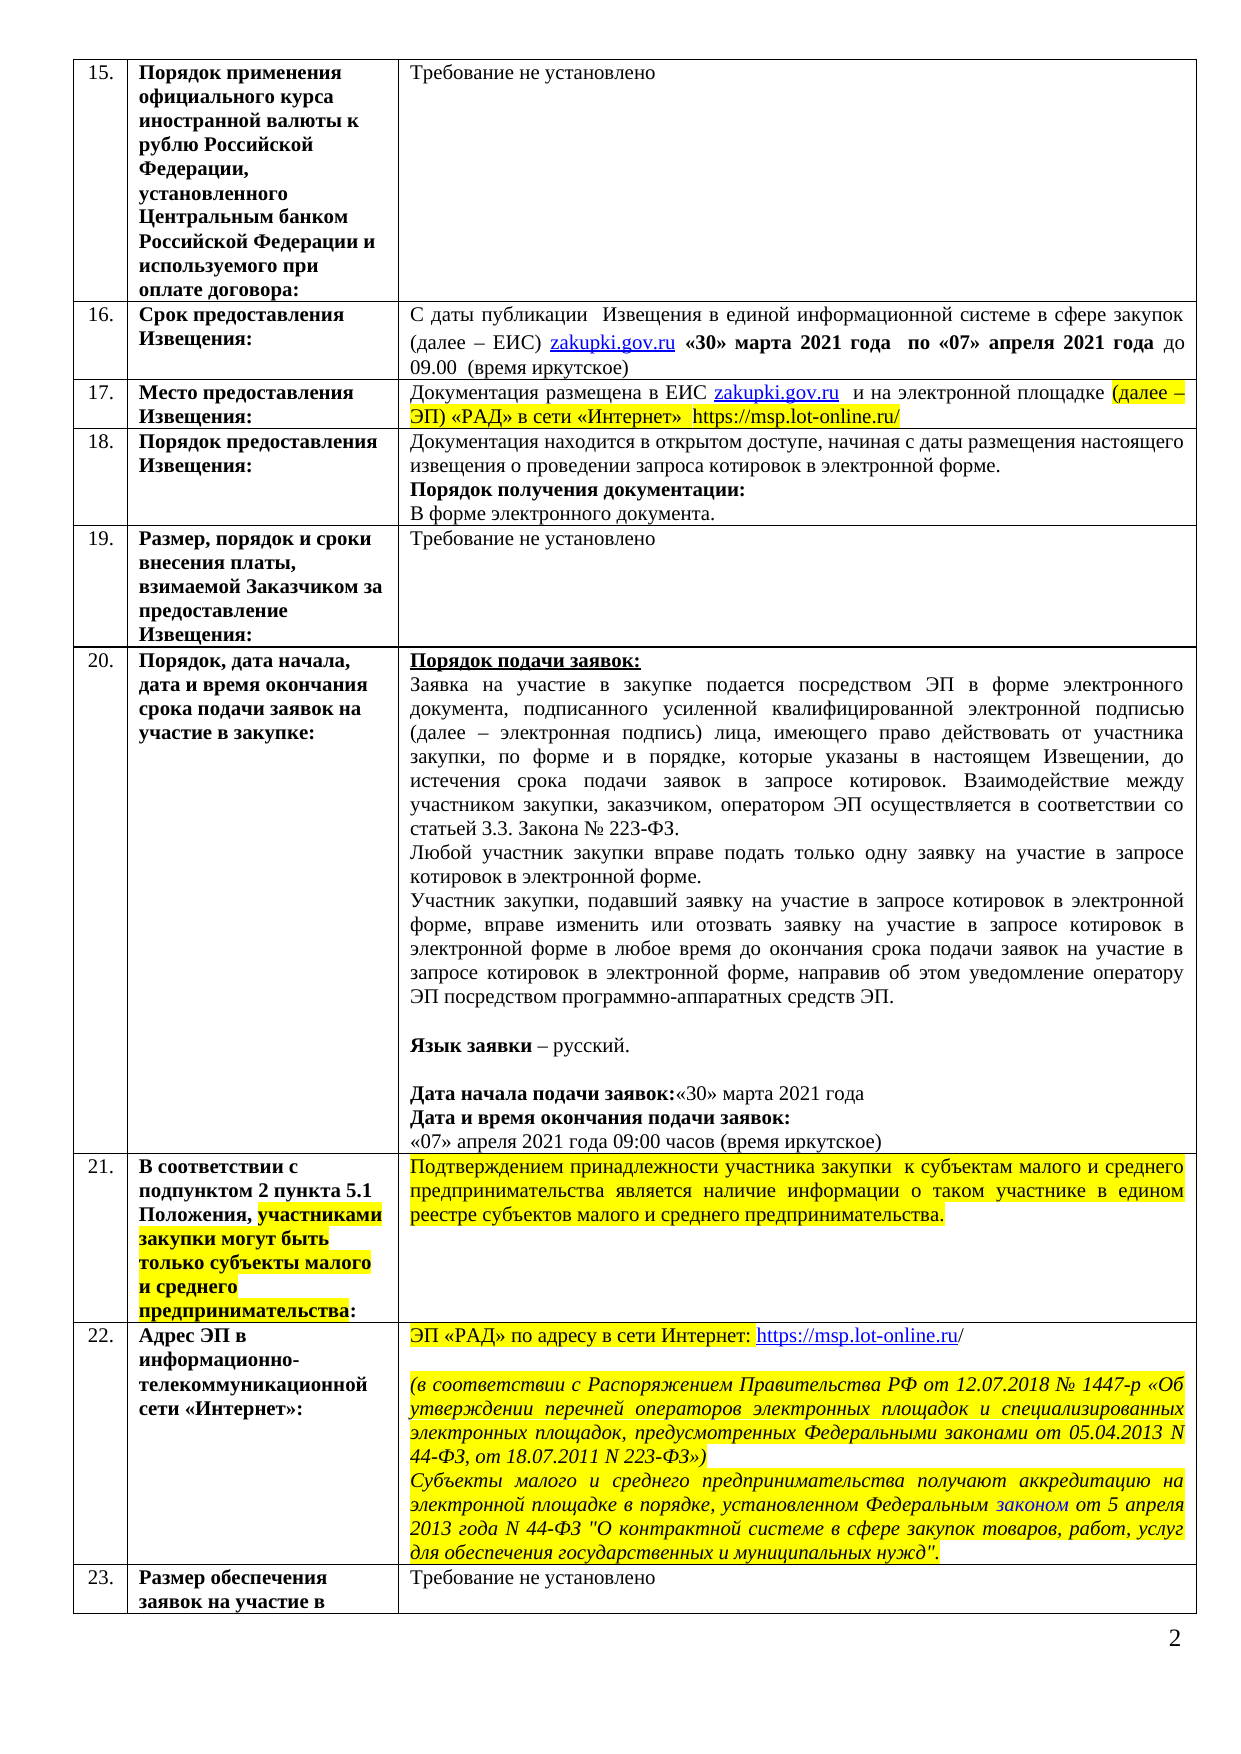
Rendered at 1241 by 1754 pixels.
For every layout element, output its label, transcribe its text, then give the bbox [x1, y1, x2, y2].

table_cell 20. [74, 648, 127, 1153]
table_cell ЭП «РАД» по адресу в сети Интернет: https://msp.lot-online.ru/ (в соответствии с Распоряжением Правительства РФ от 12.07.2018 № 1447-р «Об утверждении перечней операторов электронных площадок и специализированных электронных площадок, предусмотренных Федеральными законами от 05.04.2013 N 44-ФЗ, от 18.07.2011 N 223-ФЗ») Субъекты малого и среднего предпринимательства получают аккредитацию на электронной площадке в порядке, установленном Федеральным законом от 5 апреля 2013 года N 44-ФЗ "О контрактной системе в сфере закупок товаров, работ, услуг для обеспечения государственных и муниципальных нужд". [399, 1323, 1196, 1564]
table_cell Порядок предоставления Извещения: [128, 429, 398, 525]
table_cell Место предоставления Извещения: [128, 380, 398, 428]
table_cell Размер, порядок и сроки внесения платы, взимаемой Заказчиком за предоставление Извещения: [128, 526, 398, 646]
table_cell Порядок подачи заявок: Заявка на участие в закупке подается посредством ЭП в форме электронного документа, подписанного усиленной квалифицированной электронной подписью (далее – электронная подпись) лица, имеющего право действовать от участника закупки, по форме и в порядке, которые указаны в настоящем Извещении, до истечения срока подачи заявок в запросе котировок. Взаимодействие между участником закупки, заказчиком, оператором ЭП осуществляется в соответствии со статьей 3.3. Закона № 223-ФЗ. Любой участник закупки вправе подать только одну заявку на участие в запросе котировок в электронной форме. Участник закупки, подавший заявку на участие в запросе котировок в электронной форме, вправе изменить или отозвать заявку на участие в запросе котировок в электронной форме в любое время до окончания срока подачи заявок на участие в запросе котировок в электронной форме, направив об этом уведомление оператору ЭП посредством программно-аппаратных средств ЭП. Язык заявки – русский. Дата начала подачи заявок:«30» марта 2021 года Дата и время окончания подачи заявок: «07» апреля 2021 года 09:00 часов (время иркутское) [399, 648, 1196, 1153]
table_cell 22. [74, 1323, 127, 1564]
table_cell Документация находится в открытом доступе, начиная с даты размещения настоящего извещения о проведении запроса котировок в электронной форме. Порядок получения документации: В форме электронного документа. [399, 429, 1196, 525]
table_cell В соответствии с подпунктом 2 пункта 5.1 Положения, участниками закупки могут быть только субъекты малого и среднего предпринимательства: [128, 1154, 398, 1322]
table_cell Срок предоставления Извещения: [128, 302, 398, 379]
table_cell 19. [74, 526, 127, 646]
table_cell Документация размещена в ЕИС zakupki.gov.ru и на электронной площадке (далее – ЭП) «РАД» в сети «Интернет» https://msp.lot-online.ru/ [399, 380, 1196, 428]
table_cell 17. [74, 380, 127, 428]
table_cell Требование не установлено [399, 60, 1196, 301]
table_cell Требование не установлено [399, 526, 1196, 646]
table_cell 18. [74, 429, 127, 525]
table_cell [128, 1565, 398, 1613]
table_cell 21. [74, 1154, 127, 1322]
table_cell 15. [74, 60, 127, 301]
table_cell Адрес ЭП в информационно-телекоммуникационной сети «Интернет»: [128, 1323, 398, 1564]
table_cell Порядок применения официального курса иностранной валюты к рублю Российской Федерации, установленного Центральным банком Российской Федерации и используемого при оплате договора: [128, 60, 398, 301]
table_cell С даты публикации Извещения в единой информационной системе в сфере закупок (далее – ЕИС) zakupki.gov.ru «30» марта 2021 года по «07» апреля 2021 года до 09.00 (время иркутское) [399, 302, 1196, 379]
table_cell Порядок, дата начала, дата и время окончания срока подачи заявок на участие в закупке: [128, 648, 398, 1153]
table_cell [399, 1565, 1196, 1613]
table_cell 23. [74, 1565, 127, 1613]
table_cell Подтверждением принадлежности участника закупки к субъектам малого и среднего предпринимательства является наличие информации о таком участнике в едином реестре субъектов малого и среднего предпринимательства. [399, 1154, 1196, 1322]
table_cell 16. [74, 302, 127, 379]
